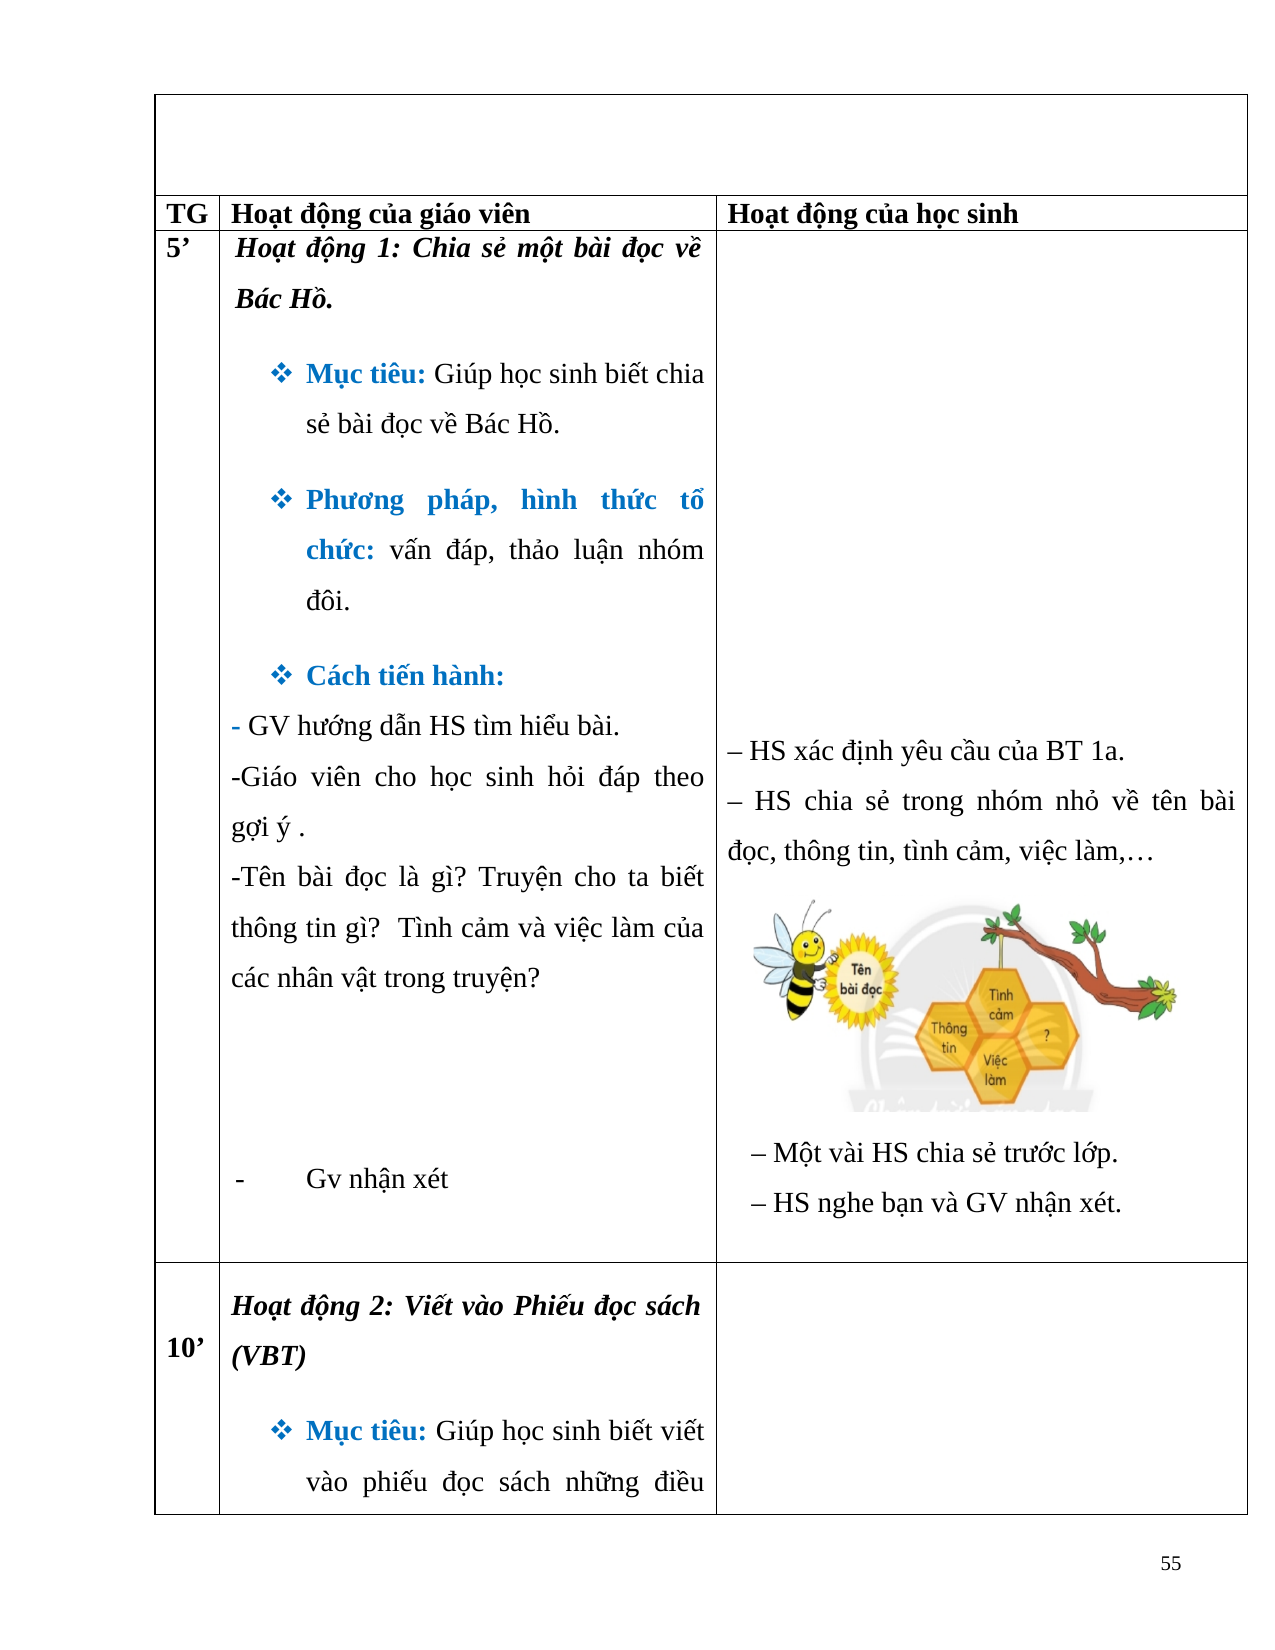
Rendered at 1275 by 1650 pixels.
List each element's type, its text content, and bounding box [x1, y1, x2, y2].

table_cell – HS xác định yêu cầu của BT 1a. – HS chia sẻ trong nhóm nhỏ về tên bài đọc, thông tin, tình cảm, việc làm,… – Một vài HS chia sẻ trước lớp. – HS nghe bạn và GV nhận xét. [717, 231, 1247, 1262]
table_cell 5’ [156, 231, 219, 1262]
picture [753, 895, 1182, 1112]
table_cell TG [156, 196, 219, 229]
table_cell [220, 1263, 716, 1514]
table_cell Hoạt động của giáo viên [220, 196, 716, 229]
table_cell 10’ [156, 1263, 219, 1514]
table_cell Hoạt động của học sinh [717, 196, 1247, 229]
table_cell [717, 1263, 1247, 1514]
table_cell Hoạt động 1: Chia sẻ một bài đọc về Bác Hồ. Mục tiêu: Giúp học sinh biết chia sẻ bài đọc về Bác Hồ. Phương pháp, hình thức tổ chức: vấn đáp, thảo luận nhóm đôi. Cách tiến hành: - GV hướng dẫn HS tìm hiểu bài. -Giáo viên cho học sinh hỏi đáp theo gợi ý . -Tên bài đọc là gì? Truyện cho ta biết thông tin gì? Tình cảm và việc làm của các nhân vật trong truyện? Gv nhận xét [220, 231, 716, 1262]
table_header [156, 95, 1247, 195]
